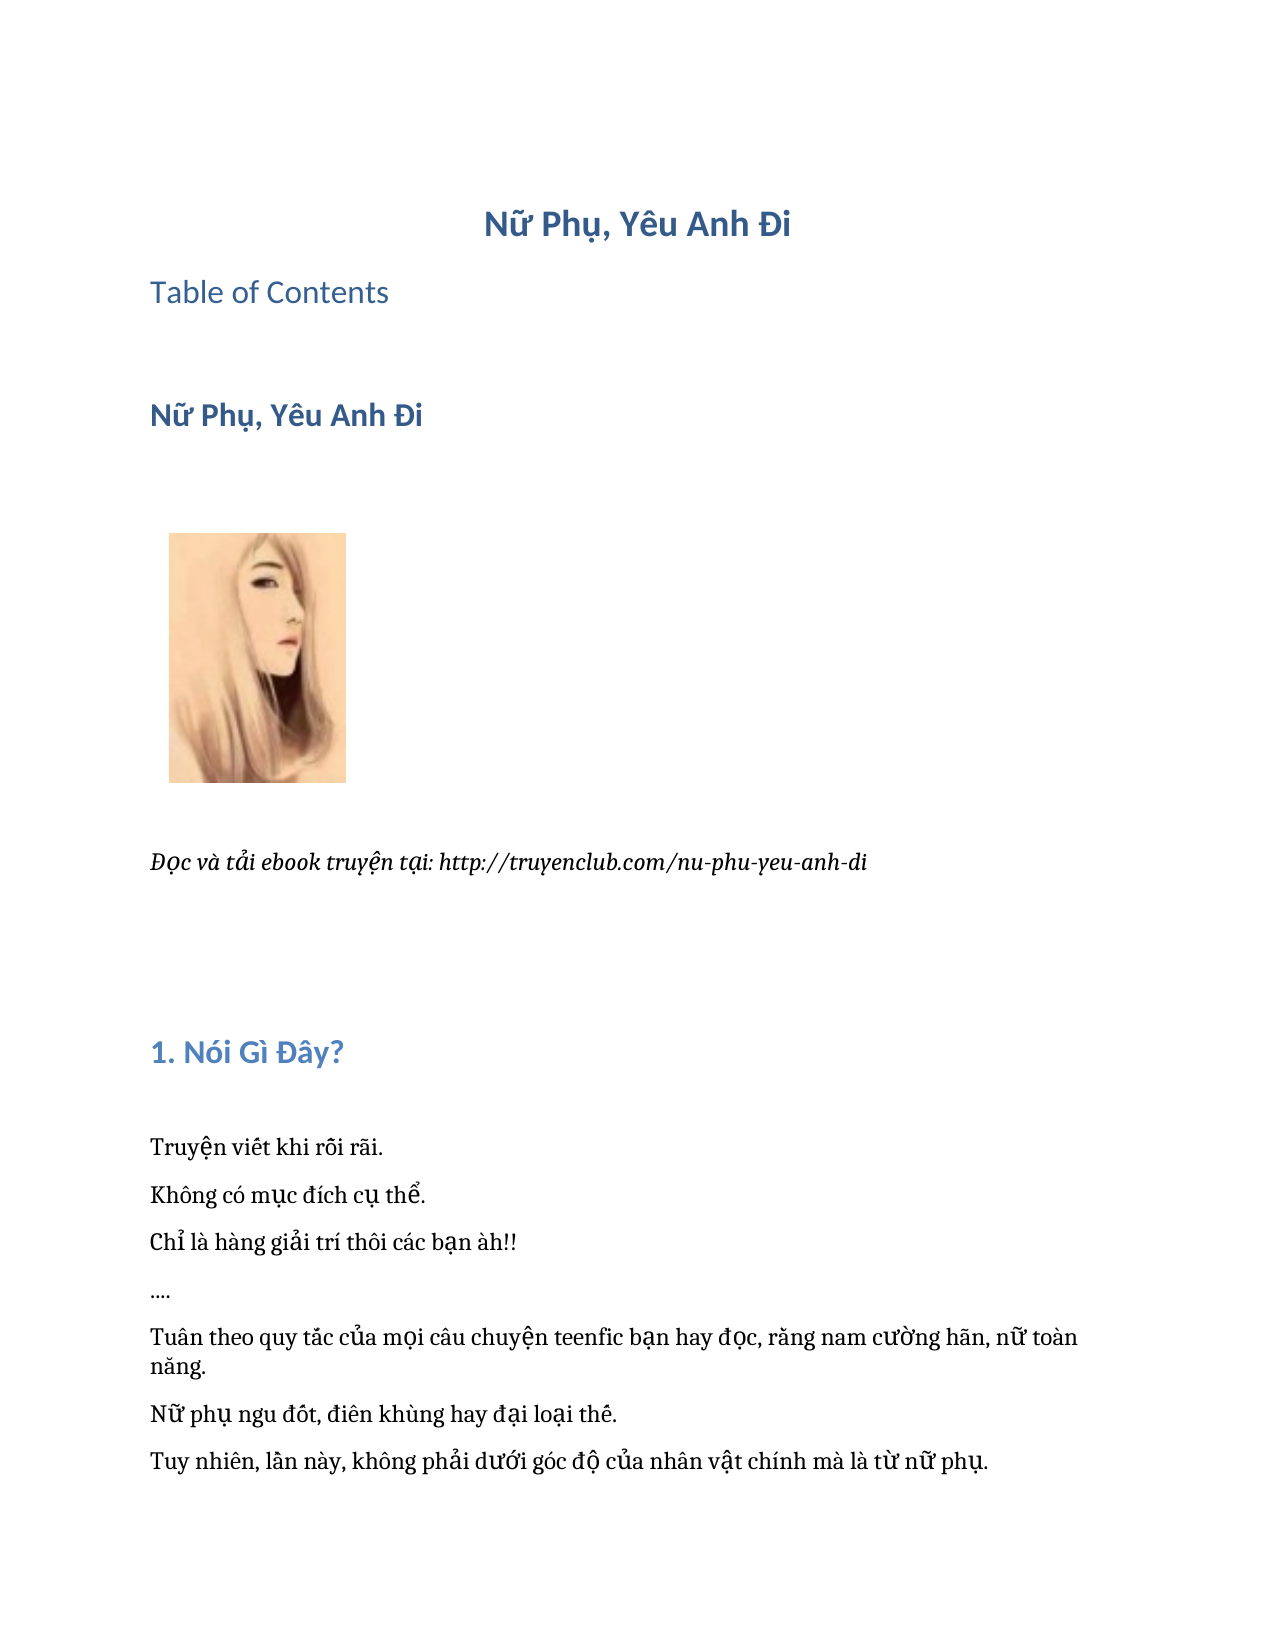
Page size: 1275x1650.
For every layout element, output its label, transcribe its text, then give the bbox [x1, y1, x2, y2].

text Tuân theo quy tắc của mọi câu chuyện teenfic bạn hay đọc, rằng nam cường hãn, nữ toàn năng. [150, 1323, 1125, 1381]
table_header [139, 529, 1275, 787]
text Không có mục đích cụ thể. [150, 1181, 1125, 1209]
title Nữ Phụ, Yêu Anh Đi [150, 200, 1125, 246]
text Truyện viết khi rỗi rãi. [150, 1076, 1125, 1162]
text .... [150, 1276, 1125, 1304]
text Chỉ là hàng giải trí thôi các bạn àh!! [150, 1228, 1125, 1257]
subtitle Nữ Phụ, Yêu Anh Đi [150, 393, 1125, 434]
text Nữ phụ ngu đốt, điên khùng hay đại loại thế. [150, 1399, 1125, 1428]
subtitle 1. Nói Gì Đây? [150, 1031, 1125, 1072]
text Đọc và tải ebook truyện tại: http://truyenclub.com/nu-phu-yeu-anh-di [150, 791, 1125, 906]
picture [168, 533, 346, 783]
text Tuy nhiên, lần này, không phải dưới góc độ của nhân vật chính mà là từ nữ phụ. [150, 1447, 1125, 1476]
